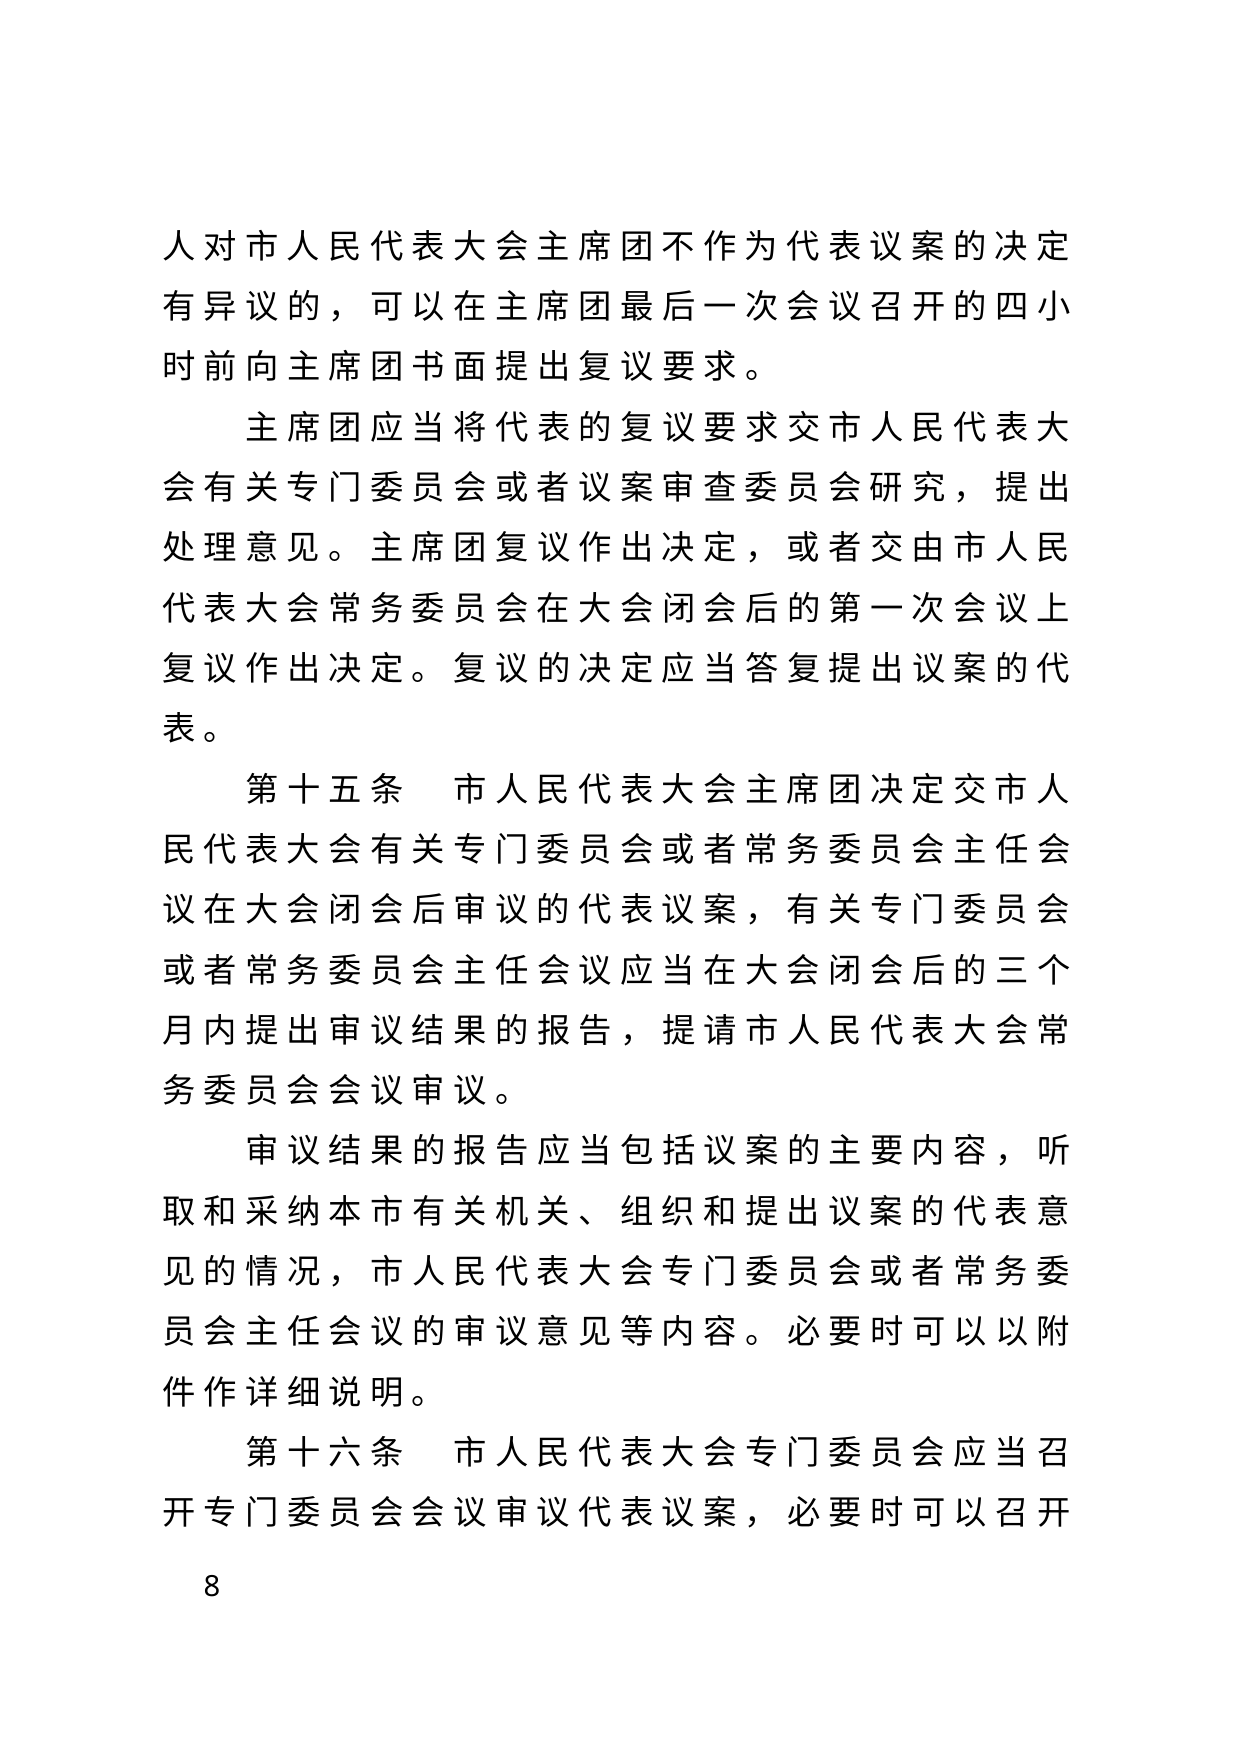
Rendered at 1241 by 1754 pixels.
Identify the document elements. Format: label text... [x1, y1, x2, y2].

text 审议结果的报告应当包括议案的主要内容，听取和采纳本市有关机关、组织和提出议案的代表意见的情况，市人民代表大会专门委员会或者常务委员会主任会议的审议意见等内容。必要时可以以附件作详细说明。 [162, 1118, 1078, 1420]
text 第十五条 市人民代表大会主席团决定交市人民代表大会有关专门委员会或者常务委员会主任会议在大会闭会后审议的代表议案，有关专门委员会或者常务委员会主任会议应当在大会闭会后的三个月内提出审议结果的报告，提请市人民代表大会常务委员会会议审议。 [162, 756, 1078, 1118]
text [162, 213, 1078, 394]
text 主席团应当将代表的复议要求交市人民代表大会有关专门委员会或者议案审查委员会研究，提出处理意见。主席团复议作出决定，或者交由市人民代表大会常务委员会在大会闭会后的第一次会议上复议作出决定。复议的决定应当答复提出议案的代表。 [162, 394, 1078, 756]
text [162, 1420, 1078, 1540]
